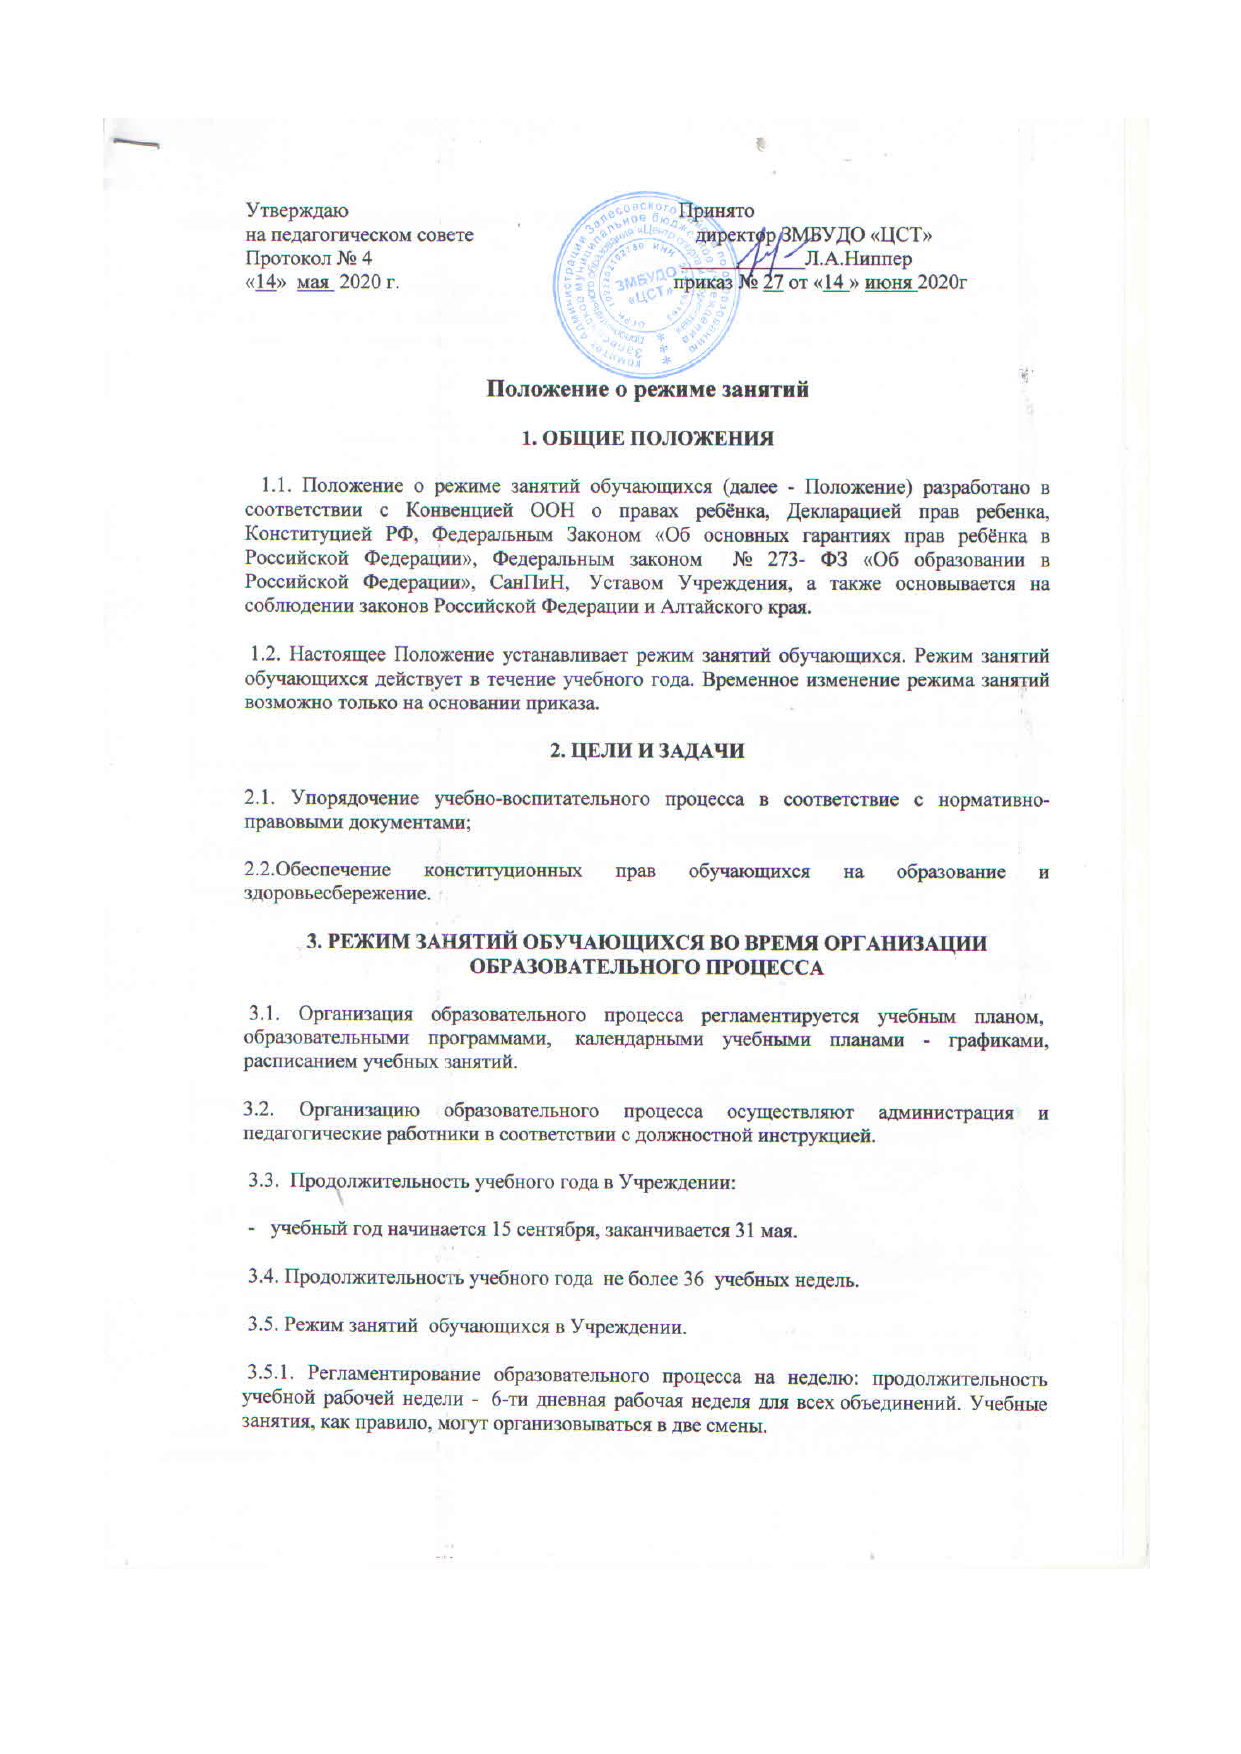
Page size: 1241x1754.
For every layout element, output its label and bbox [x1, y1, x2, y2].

picture [103, 118, 1150, 1569]
